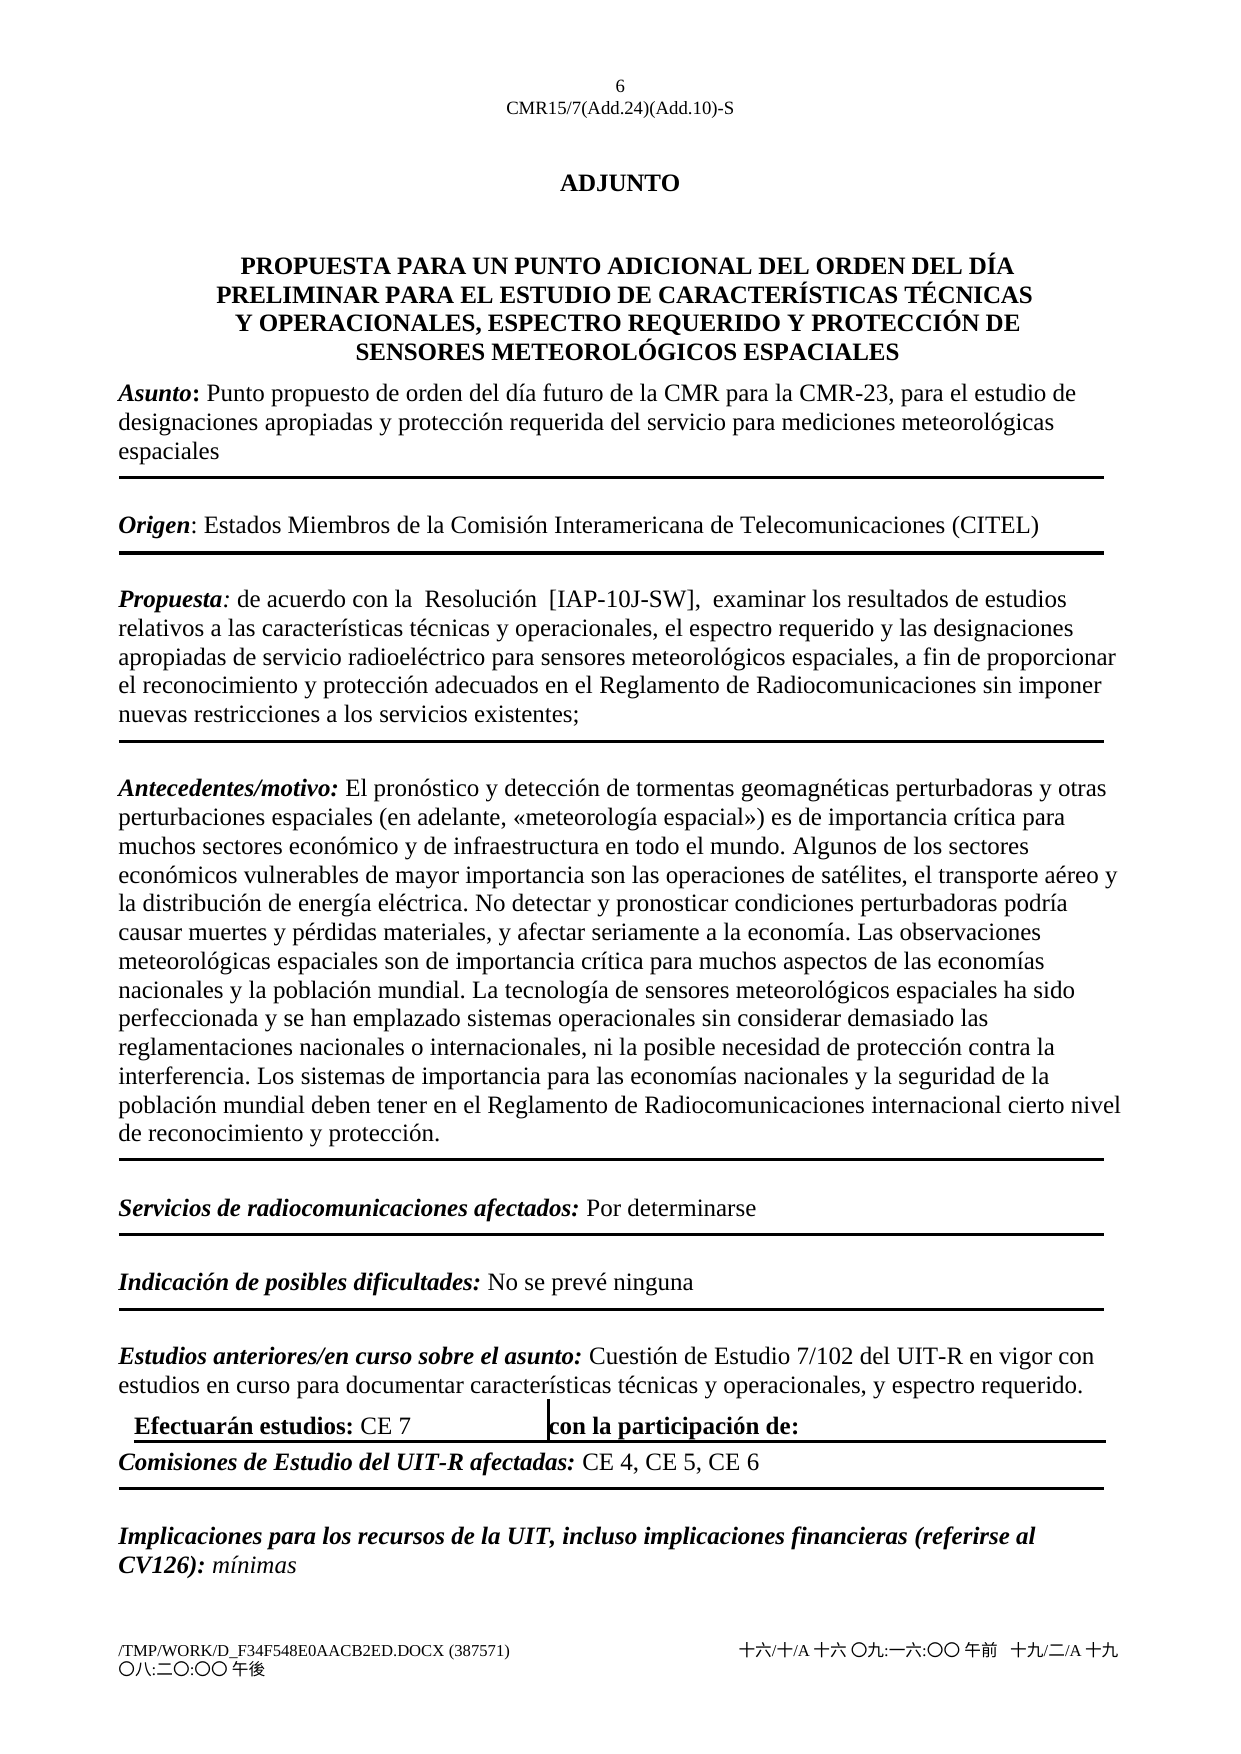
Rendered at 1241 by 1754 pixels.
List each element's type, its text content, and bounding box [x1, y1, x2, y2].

table_header con la participación de: [550, 1399, 1106, 1440]
text Estudios anteriores/en curso sobre el asunto: Cuestión de Estudio 7/102 del UIT-R en vigor con estudios en curso para documentar características técnicas y operacionales, y espectro requerido. [118, 1341, 1122, 1398]
text Servicios de radiocomunicaciones afectados: Por determinarse [118, 1193, 1122, 1221]
text Propuesta: de acuerdo con la Resolución [IAP-10J-SW], examinar los resultados de estudios relativos a las características técnicas y operacionales, el espectro requerido y las designaciones apropiadas de servicio radioeléctrico para sensores meteorológicos espaciales, a fin de proporcionar el reconocimiento y protección adecuados en el Reglamento de Radiocomunicaciones sin imponer nuevas restricciones a los servicios existentes; [118, 584, 1122, 728]
text Indicación de posibles dificultades: No se prevé ninguna [118, 1267, 1122, 1296]
text Comisiones de Estudio del UIT-R afectadas: CE 4, CE 5, CE 6 [118, 1447, 1122, 1476]
text Origen: Estados Miembros de la Comisión Interamericana de Telecomunicaciones (CITEL) [118, 510, 1122, 539]
text Antecedentes/motivo: El pronóstico y detección de tormentas geomagnéticas perturbadoras y otras perturbaciones espaciales (en adelante, «meteorología espacial») es de importancia crítica para muchos sectores económico y de infraestructura en todo el mundo. Algunos de los sectores económicos vulnerables de mayor importancia son las operaciones de satélites, el transporte aéreo y la distribución de energía eléctrica. No detectar y pronosticar condiciones perturbadoras podría causar muertes y pérdidas materiales, y afectar seriamente a la economía. Las observaciones meteorológicas espaciales son de importancia crítica para muchos aspectos de las economías nacionales y la población mundial. La tecnología de sensores meteorológicos espaciales ha sido perfeccionada y se han emplazado sistemas operacionales sin considerar demasiado las reglamentaciones nacionales o internacionales, ni la posible necesidad de protección contra la interferencia. Los sistemas de importancia para las economías nacionales y la seguridad de la población mundial deben tener en el Reglamento de Radiocomunicaciones internacional cierto nivel de reconocimiento y protección. [118, 773, 1122, 1147]
subtitle ADJUNTO [118, 168, 1122, 197]
table_header Efectuarán estudios: CE 7 [134, 1399, 547, 1440]
text Implicaciones para los recursos de la UIT, incluso implicaciones financieras (referirse al CV126): mínimas [118, 1521, 1122, 1579]
text PROPUESTA PARA UN PUNTO ADICIONAL DEL ORDEN DEL DÍA PRELIMINAR PARA EL ESTUDIO DE CARACTERÍSTICAS TÉCNICAS Y OPERACIONALES, ESPECTRO REQUERIDO Y PROTECCIÓN DE SENSORES METEOROLÓGICOS ESPACIALES [198, 251, 1057, 366]
text Asunto: Punto propuesto de orden del día futuro de la CMR para la CMR-23, para el estudio de designaciones apropiadas y protección requerida del servicio para mediciones meteorológicas espaciales [118, 378, 1122, 465]
